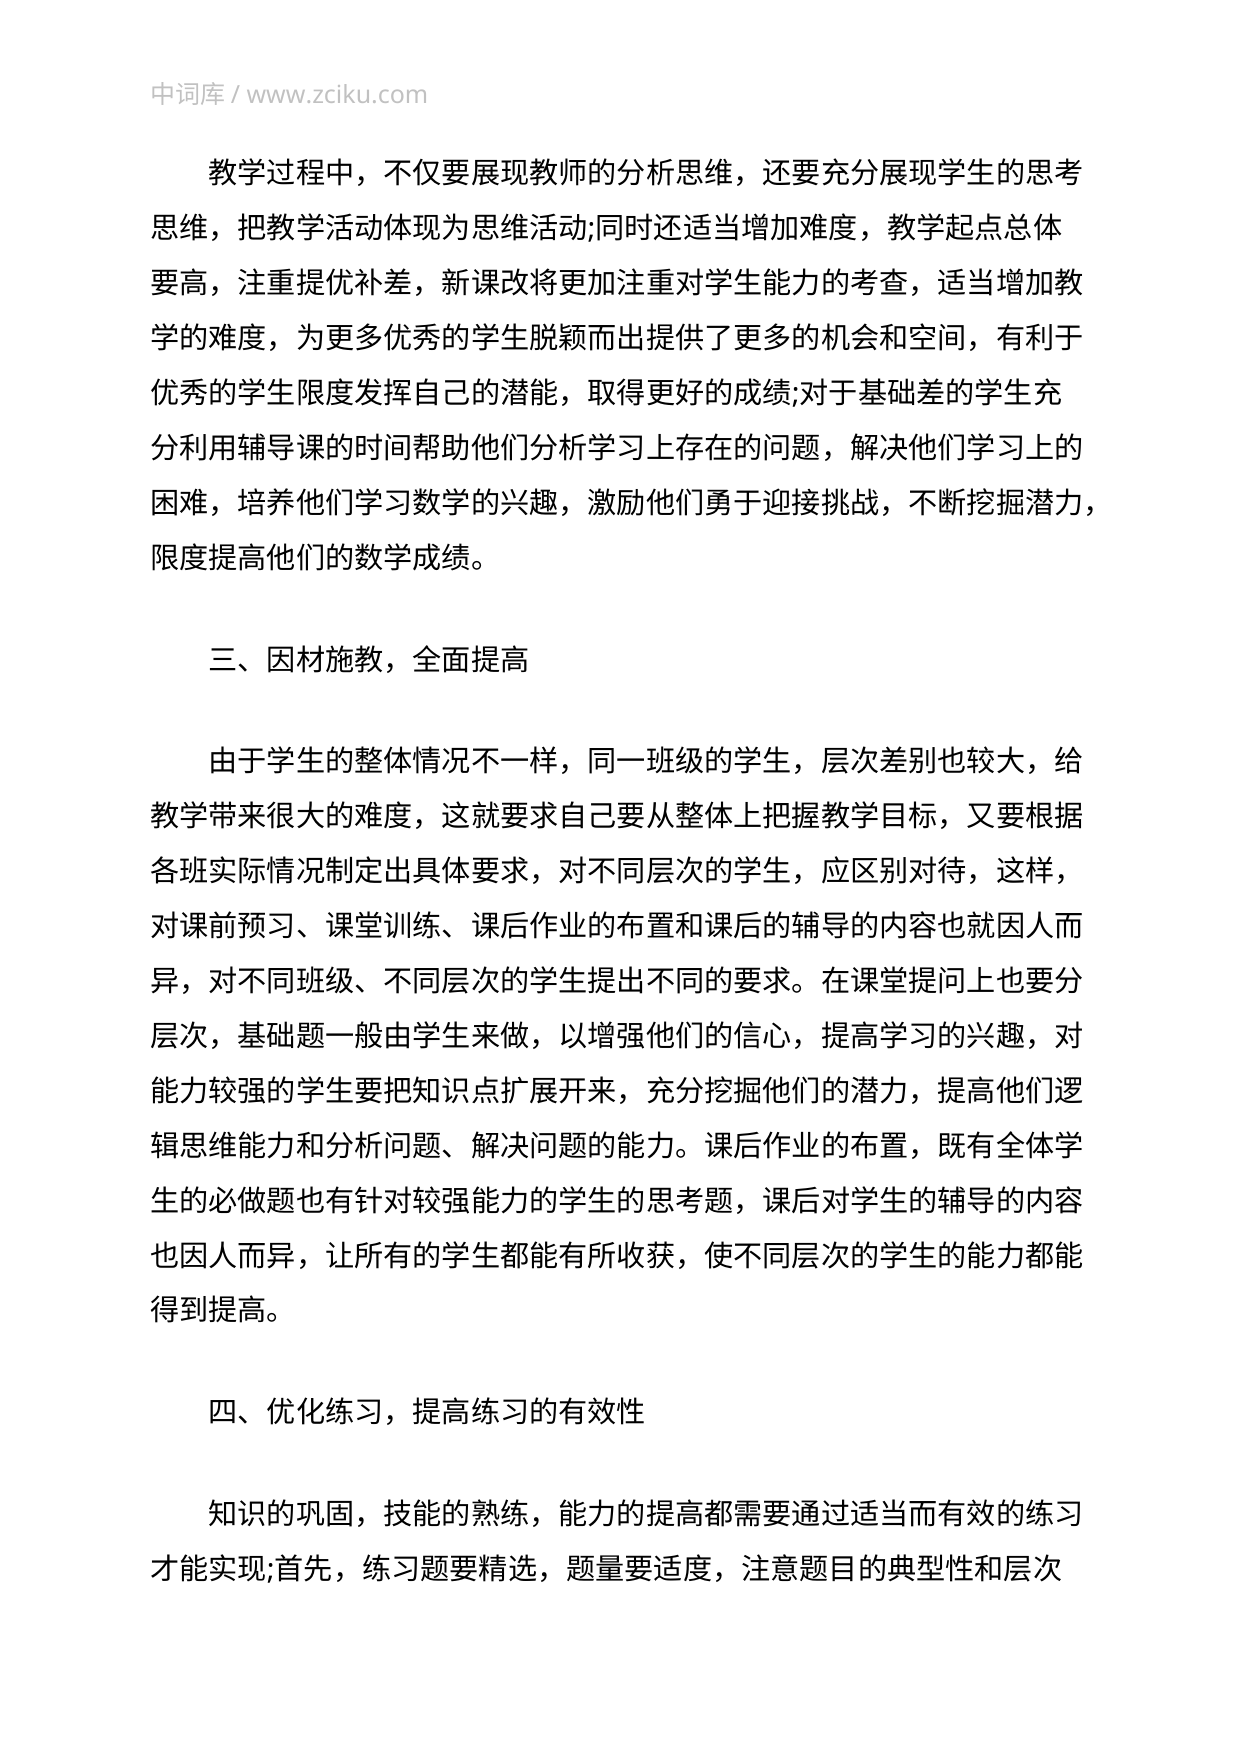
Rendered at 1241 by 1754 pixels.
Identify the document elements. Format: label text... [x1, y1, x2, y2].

text 由于学生的整体情况不一样，同一班级的学生，层次差别也较大，给教学带来很大的难度，这就要求自己要从整体上把握教学目标，又要根据各班实际情况制定出具体要求，对不同层次的学生，应区别对待，这样，对课前预习、课堂训练、课后作业的布置和课后的辅导的内容也就因人而异，对不同班级、不同层次的学生提出不同的要求。在课堂提问上也要分层次，基础题一般由学生来做，以增强他们的信心，提高学习的兴趣，对能力较强的学生要把知识点扩展开来，充分挖掘他们的潜力，提高他们逻辑思维能力和分析问题、解决问题的能力。课后作业的布置，既有全体学生的必做题也有针对较强能力的学生的思考题，课后对学生的辅导的内容也因人而异，让所有的学生都能有所收获，使不同层次的学生的能力都能得到提高。 [150, 738, 1090, 1329]
text 四、优化练习，提高练习的有效性 [150, 1389, 1090, 1431]
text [150, 1491, 1090, 1588]
text 教学过程中，不仅要展现教师的分析思维，还要充分展现学生的思考思维，把教学活动体现为思维活动;同时还适当增加难度，教学起点总体要高，注重提优补差，新课改将更加注重对学生能力的考查，适当增加教学的难度，为更多优秀的学生脱颖而出提供了更多的机会和空间，有利于优秀的学生限度发挥自己的潜能，取得更好的成绩;对于基础差的学生充分利用辅导课的时间帮助他们分析学习上存在的问题，解决他们学习上的困难，培养他们学习数学的兴趣，激励他们勇于迎接挑战，不断挖掘潜力，限度提高他们的数学成绩。 [150, 150, 1090, 577]
text 三、因材施教，全面提高 [150, 636, 1090, 678]
